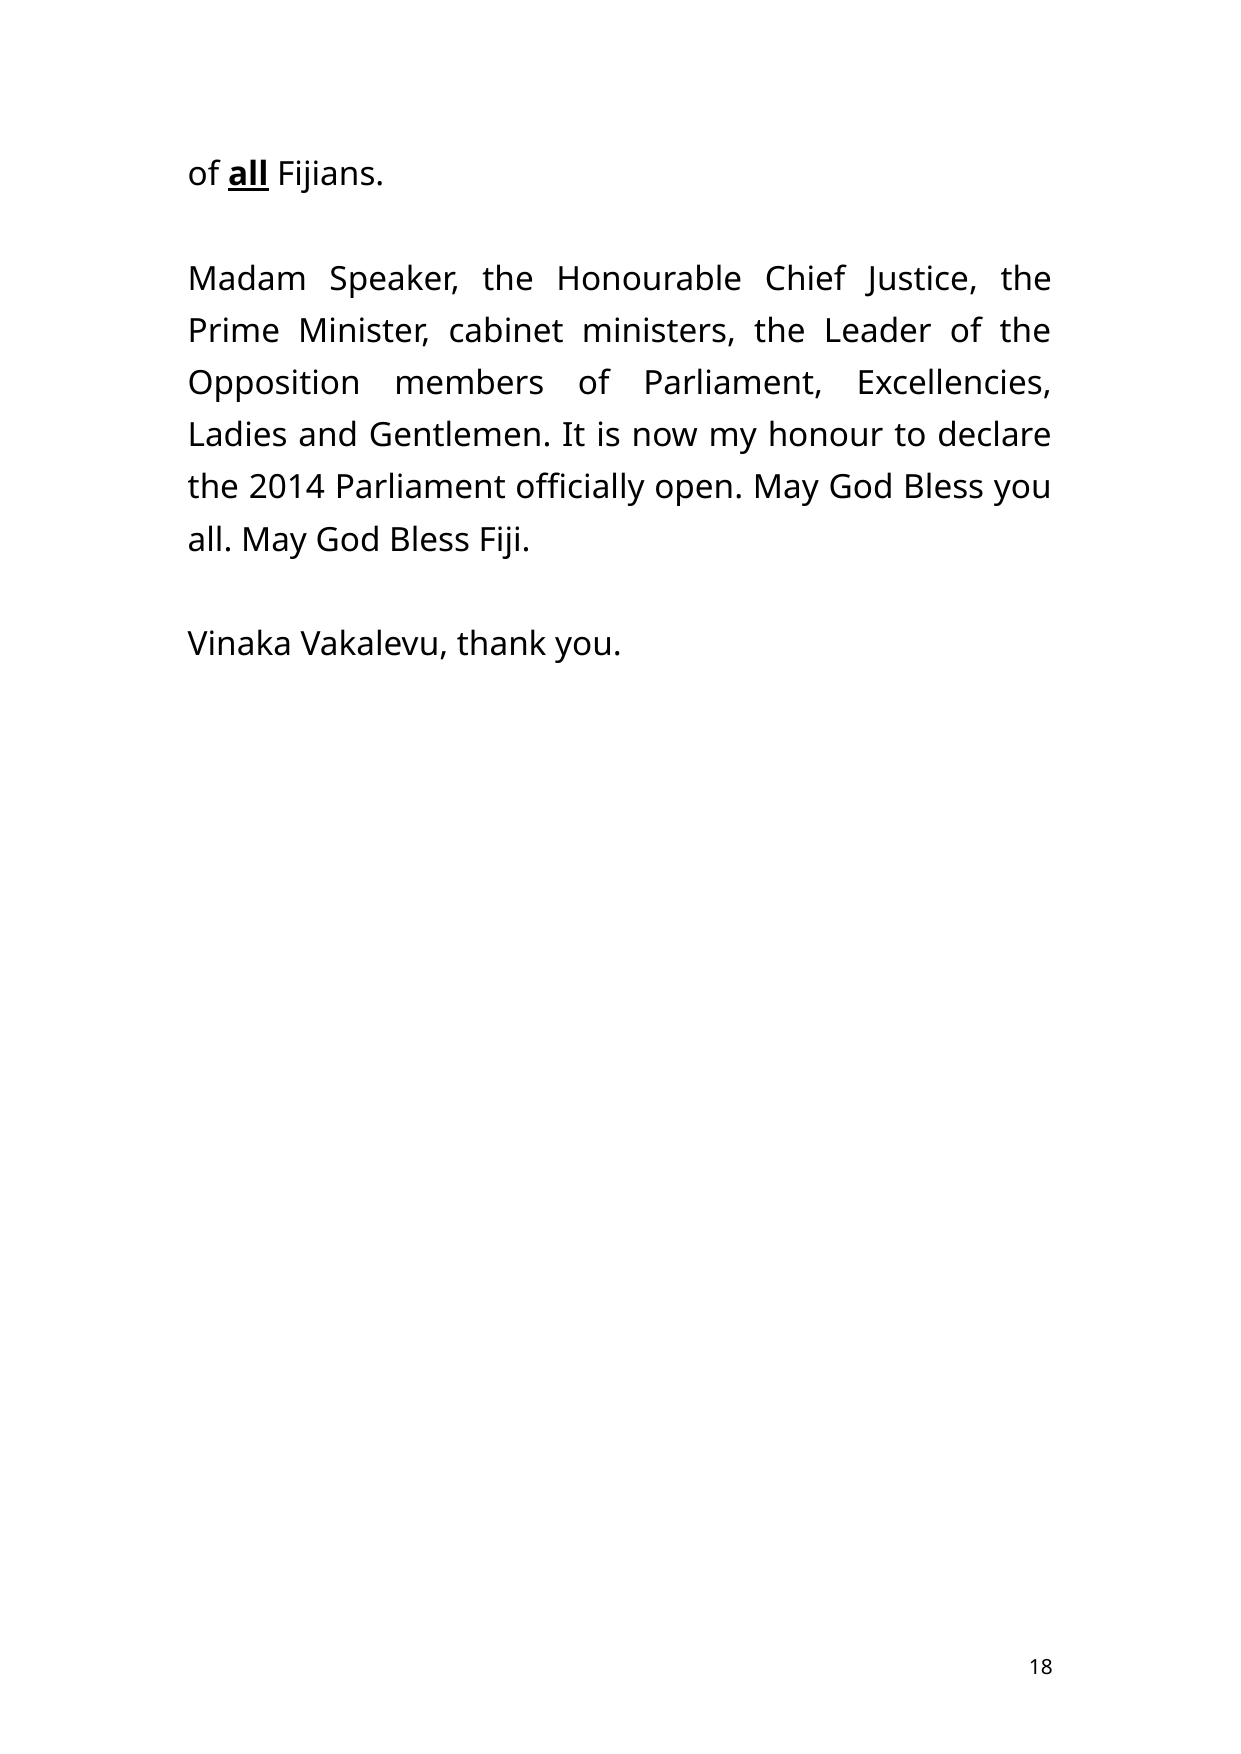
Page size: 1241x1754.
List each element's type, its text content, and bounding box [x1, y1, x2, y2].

text Madam Speaker, the Honourable Chief Justice, the Prime Minister, cabinet ministers, the Leader of the Opposition members of Parliament, Excellencies, Ladies and Gentlemen. It is now my honour to declare the 2014 Parliament officially open. May God Bless you all. May God Bless Fiji. [187, 254, 1053, 561]
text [187, 150, 1053, 195]
text Vinaka Vakalevu, thank you. [187, 620, 1053, 665]
